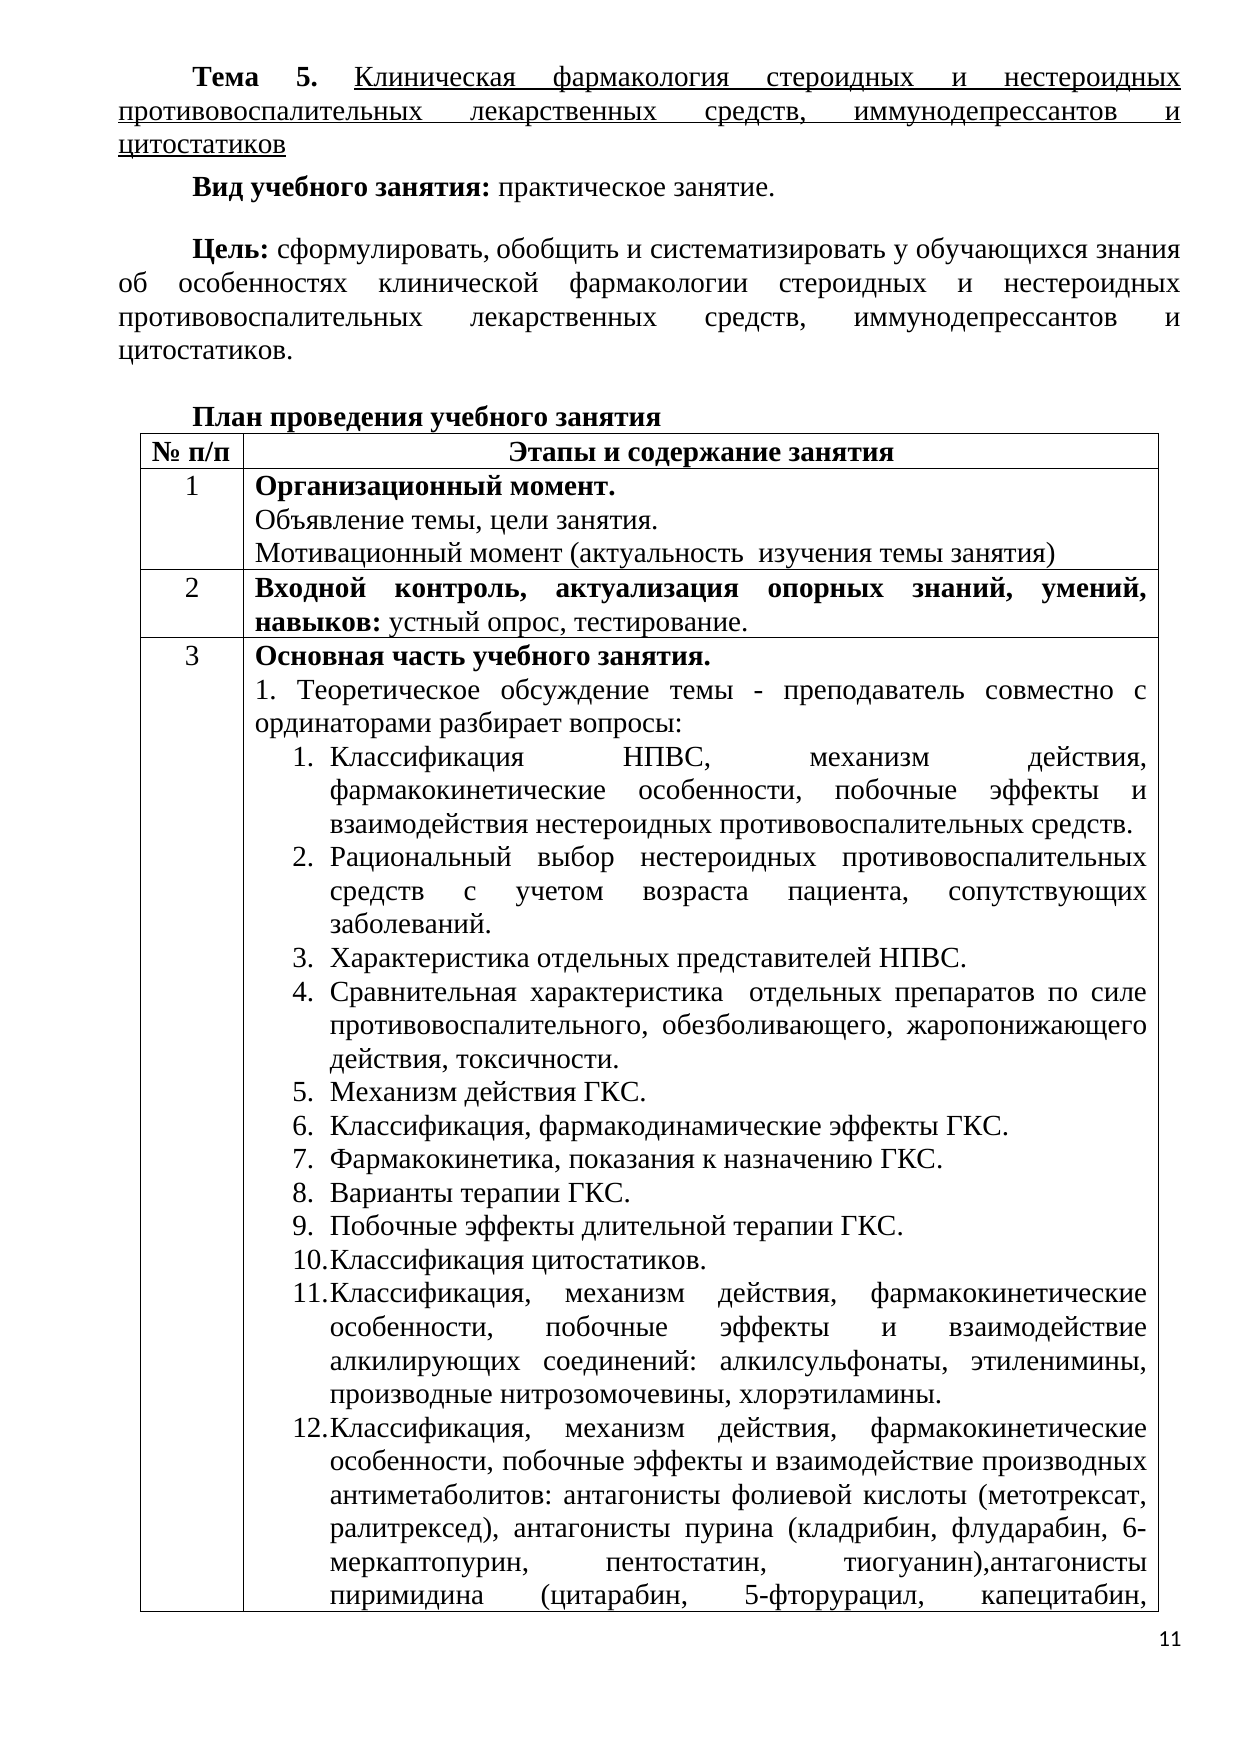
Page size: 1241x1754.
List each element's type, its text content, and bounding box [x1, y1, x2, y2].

table_cell Входной контроль, актуализация опорных знаний, умений, навыков: устный опрос, тестирование. [244, 570, 1158, 637]
table_cell Организационный момент. Объявление темы, цели занятия. Мотивационный момент (актуальность изучения темы занятия) [244, 469, 1158, 569]
text Цель: сформулировать, обобщить и систематизировать у обучающихся знания об особенностях клинической фармакологии стероидных и нестероидных противовоспалительных лекарственных средств, иммунодепрессантов и цитостатиков. [118, 232, 1181, 366]
text План проведения учебного занятия [118, 399, 1181, 433]
table_header Этапы и содержание занятия [244, 434, 1158, 467]
table_cell 2 [141, 570, 243, 637]
table_cell 3 [141, 638, 243, 1611]
table_header № п/п [141, 434, 243, 467]
table_cell 1 [141, 469, 243, 569]
text Тема 5. Клиническая фармакология стероидных и нестероидных противовоспалительных лекарственных средств, иммунодепрессантов и цитостатиков [118, 59, 1181, 122]
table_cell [244, 638, 1158, 1611]
text Тема 5. Клиническая фармакология стероидных и нестероидных противовоспалительных лекарственных средств, иммунодепрессантов и цитостатиков [118, 123, 1181, 160]
text Вид учебного занятия: практическое занятие. [118, 169, 1181, 203]
